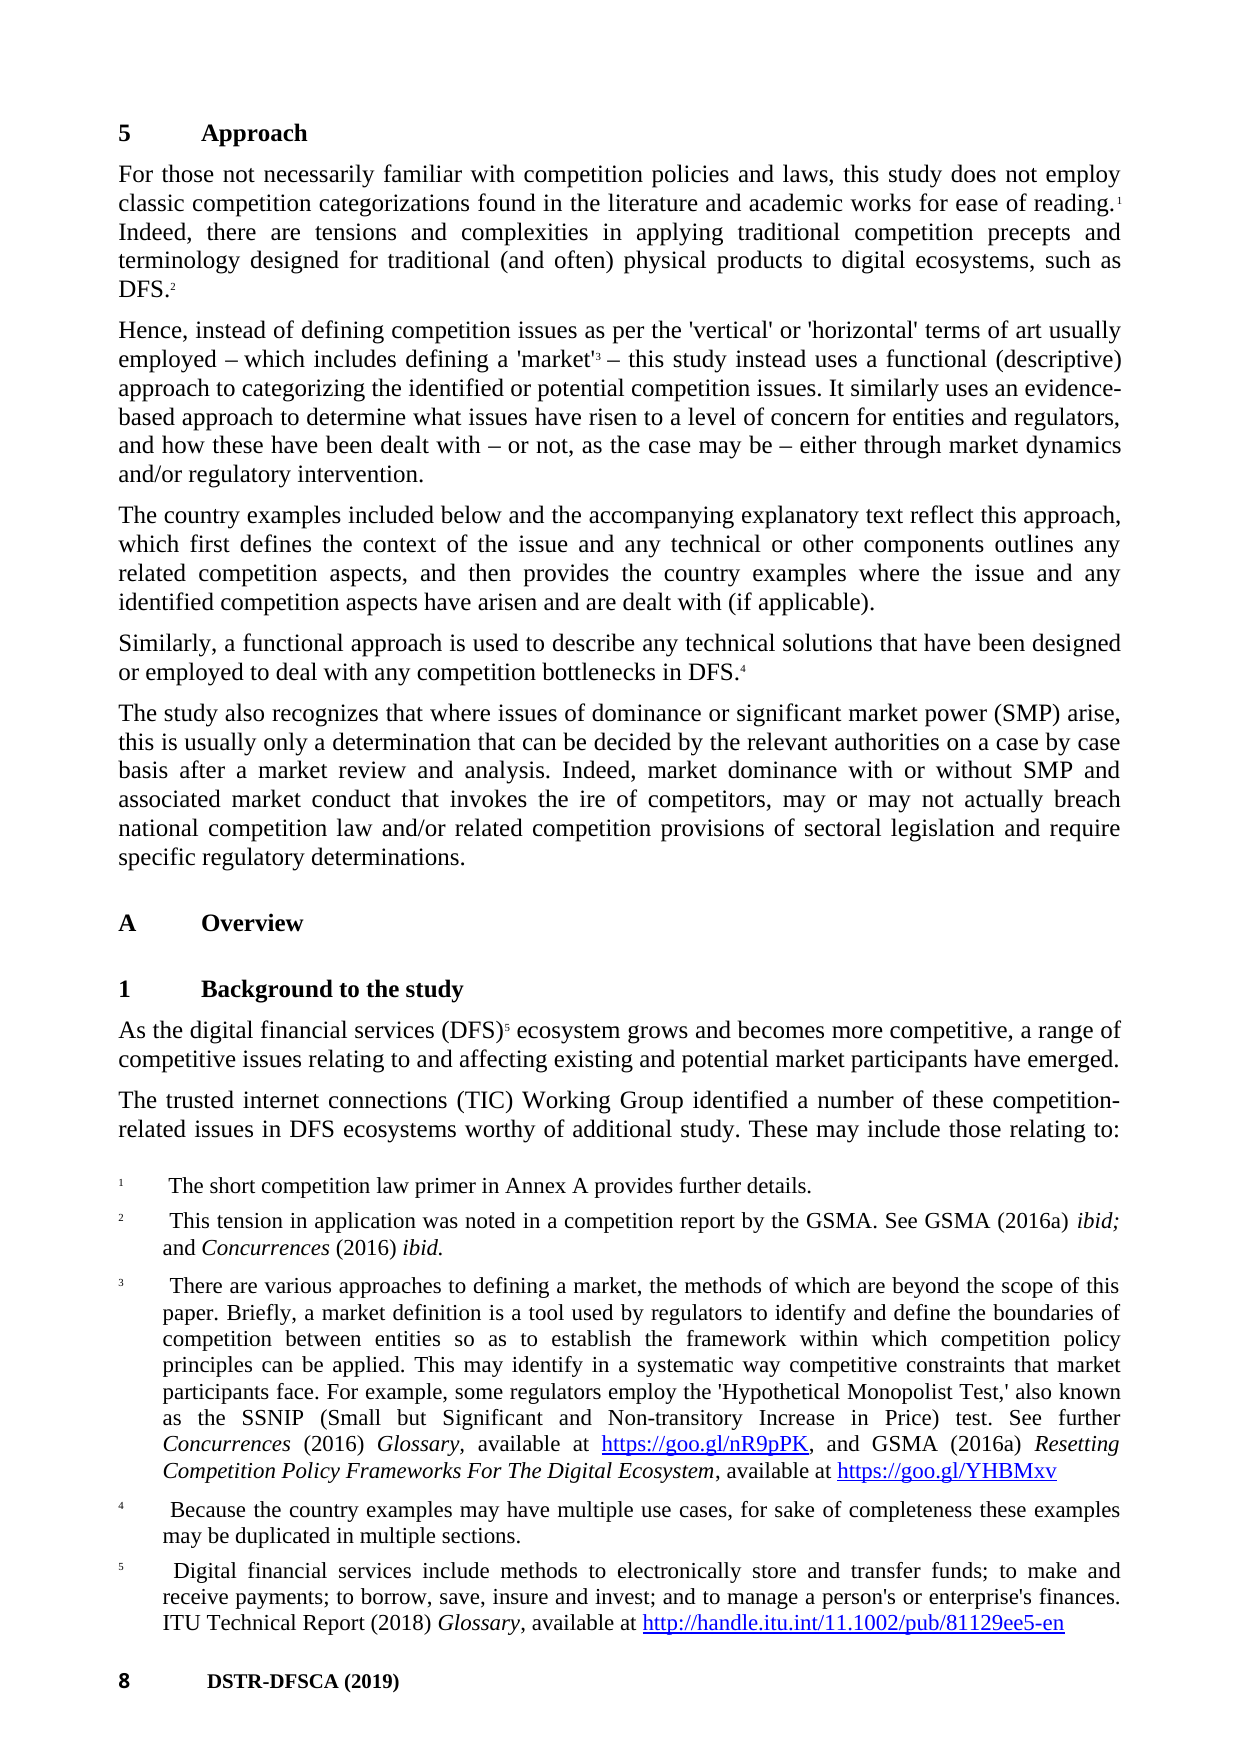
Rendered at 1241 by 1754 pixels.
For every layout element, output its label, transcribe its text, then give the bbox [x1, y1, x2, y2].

text Hence, instead of defining competition issues as per the 'vertical' or 'horizontal' terms of art usually employed – which includes defining a 'market' – this study instead uses a functional (descriptive) approach to categorizing the identified or potential competition issues. It similarly uses an evidence-based approach to determine what issues have risen to a level of concern for entities and regulators, and how these have been dealt with – or not, as the case may be – either through market dynamics and/or regulatory intervention. [118, 316, 1122, 488]
text The trusted internet connections (TIC) Working Group identified a number of these competition-related issues in DFS ecosystems worthy of additional study. These may include those relating to: market access and licensing; technical access to telecommunications and payment infrastructure; differential rules on the use of agents; ability to interoperate; capital requirements and safeguarding of funds; service pricing; cross-subsidization of services; quality of service (QOS); taxation; and access to big data. [118, 1086, 1122, 1143]
text For those not necessarily familiar with competition policies and laws, this study does not employ classic competition categorizations found in the literature and academic works for ease of reading. Indeed, there are tensions and complexities in applying traditional competition precepts and terminology designed for traditional (and often) physical products to digital ecosystems, such as DFS. [118, 159, 1122, 303]
subtitle 1 Background to the study [118, 974, 1122, 1003]
subtitle A Overview [118, 908, 1122, 937]
subtitle 5 Approach [118, 118, 1122, 147]
text Similarly, a functional approach is used to describe any technical solutions that have been designed or employed to deal with any competition bottlenecks in DFS. [118, 628, 1122, 686]
text As the digital financial services (DFS) ecosystem grows and becomes more competitive, a range of competitive issues relating to and affecting existing and potential market participants have emerged. [118, 1016, 1122, 1073]
text The study also recognizes that where issues of dominance or significant market power (SMP) arise, this is usually only a determination that can be decided by the relevant authorities on a case by case basis after a market review and analysis. Indeed, market dominance with or without SMP and associated market conduct that invokes the ire of competitors, may or may not actually breach national competition law and/or related competition provisions of sectoral legislation and require specific regulatory determinations. [118, 698, 1122, 871]
text The country examples included below and the accompanying explanatory text reflect this approach, which first defines the context of the issue and any technical or other components outlines any related competition aspects, and then provides the country examples where the issue and any identified competition aspects have arisen and are dealt with (if applicable). [118, 501, 1122, 616]
